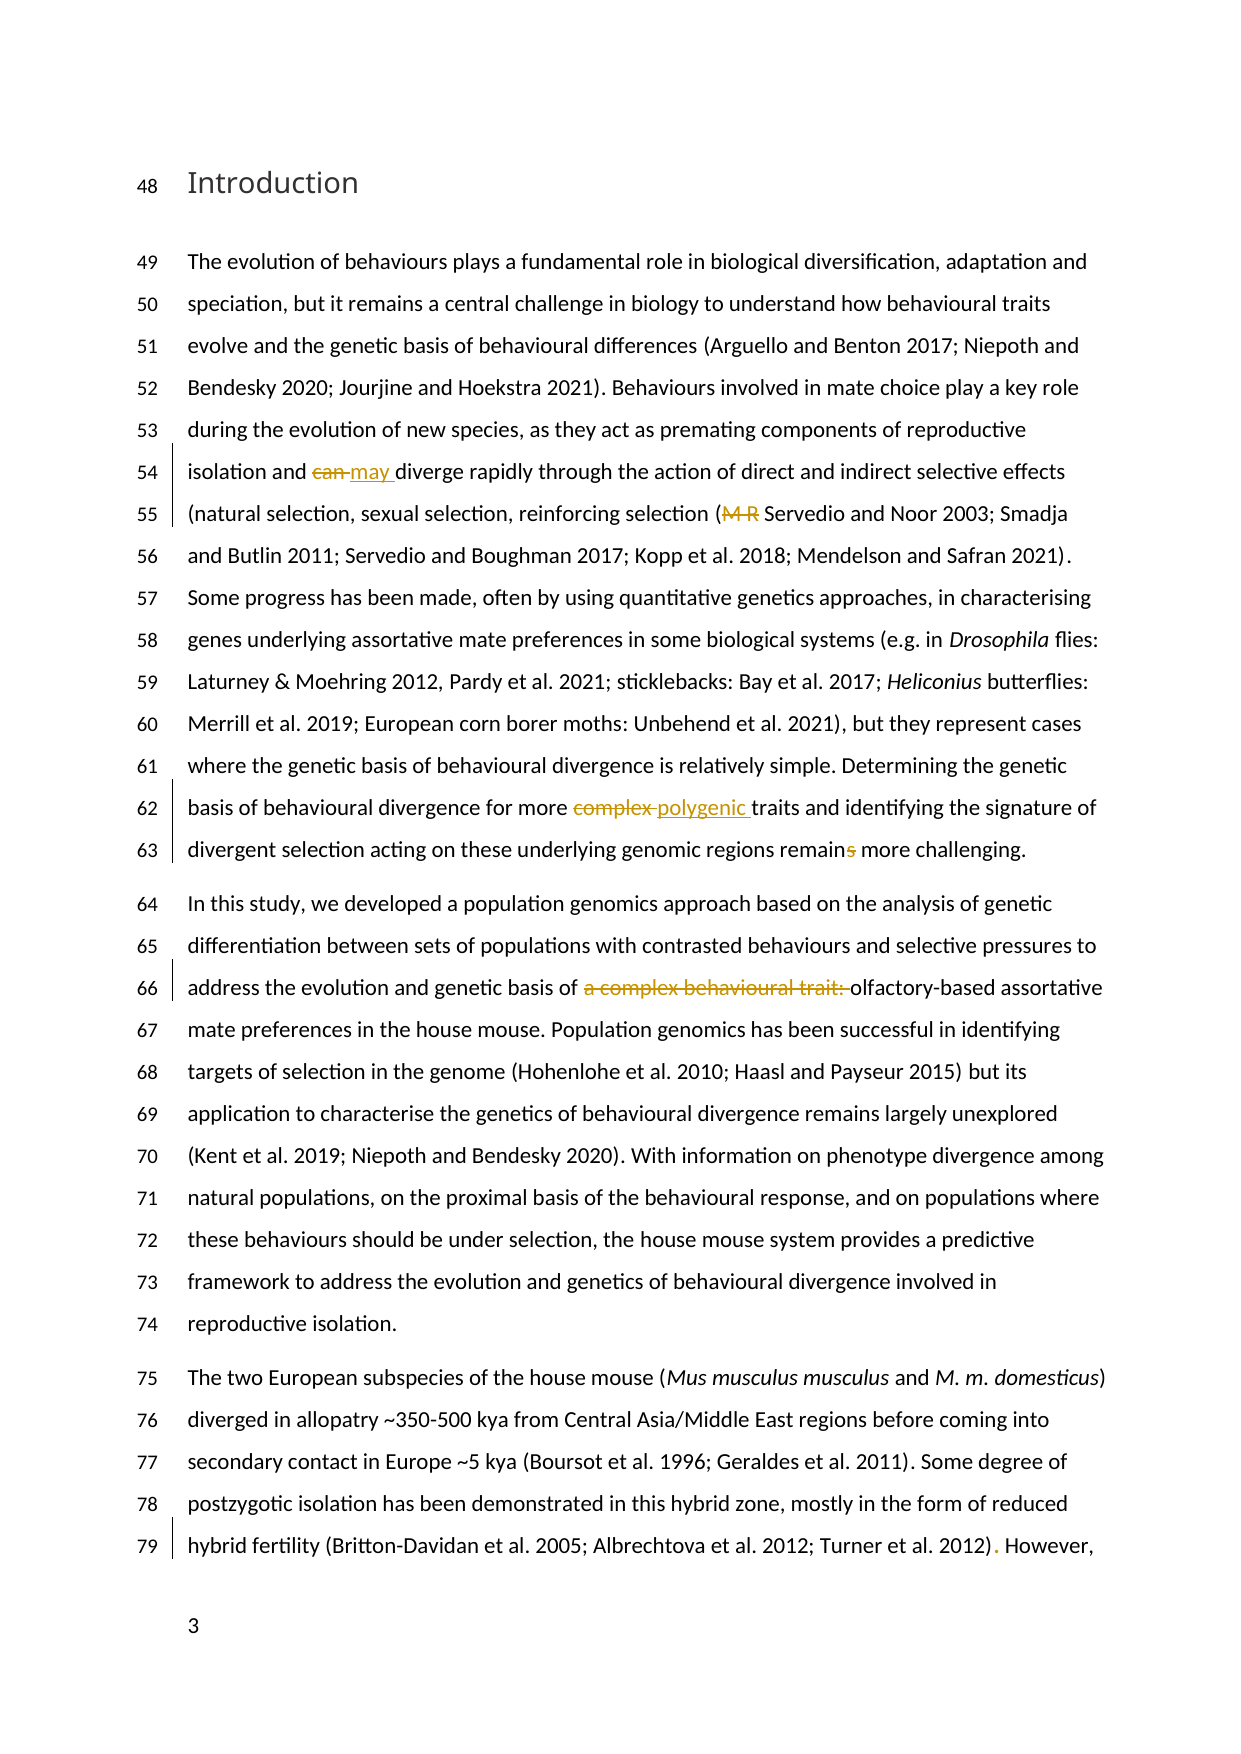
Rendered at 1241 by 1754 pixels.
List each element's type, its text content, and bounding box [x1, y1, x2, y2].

text In this study, we developed a population genomics approach based on the analysis of genetic differentiation between sets of populations with contrasted behaviours and selective pressures to address the evolution and genetic basis of olfactory-based assortative mate preferences in the house mouse. Population genomics has been successful in identifying targets of selection in the genome (Hohenlohe et al. 2010; Haasl and Payseur 2015) but its application to characterise the genetics of behavioural divergence remains largely unexplored (Kent et al. 2019; Niepoth and Bendesky 2020). With information on phenotype divergence among natural populations, on the proximal basis of the behavioural response, and on populations where these behaviours should be under selection, the house mouse system provides a predictive framework to address the evolution and genetics of behavioural divergence involved in reproductive isolation. [187, 889, 1107, 1337]
text The evolution of behaviours plays a fundamental role in biological diversification, adaptation and speciation, but it remains a central challenge in biology to understand how behavioural traits evolve and the genetic basis of behavioural differences (Arguello and Benton 2017; Niepoth and Bendesky 2020; Jourjine and Hoekstra 2021). Behaviours involved in mate choice play a key role during the evolution of new species, as they act as premating components of reproductive isolation and diverge rapidly through the action of direct and indirect selective effects (natural selection, sexual selection, reinforcing selection ( Servedio and Noor 2003; Smadja and Butlin 2011; Servedio and Boughman 2017; Kopp et al. 2018; Mendelson and Safran 2021). Some progress has been made, often by using quantitative genetics approaches, in characterising genes underlying assortative mate preferences in some biological systems (e.g. in Drosophila flies: Laturney & Moehring 2012, Pardy et al. 2021; sticklebacks: Bay et al. 2017; Heliconius butterflies: Merrill et al. 2019; European corn borer moths: Unbehend et al. 2021), but they represent cases where the genetic basis of behavioural divergence is relatively simple. Determining the genetic basis of behavioural divergence for more traits and identifying the signature of divergent selection acting on these underlying genomic regions remain more challenging. [187, 247, 1107, 863]
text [187, 1363, 1107, 1559]
subtitle Introduction [187, 162, 1107, 202]
